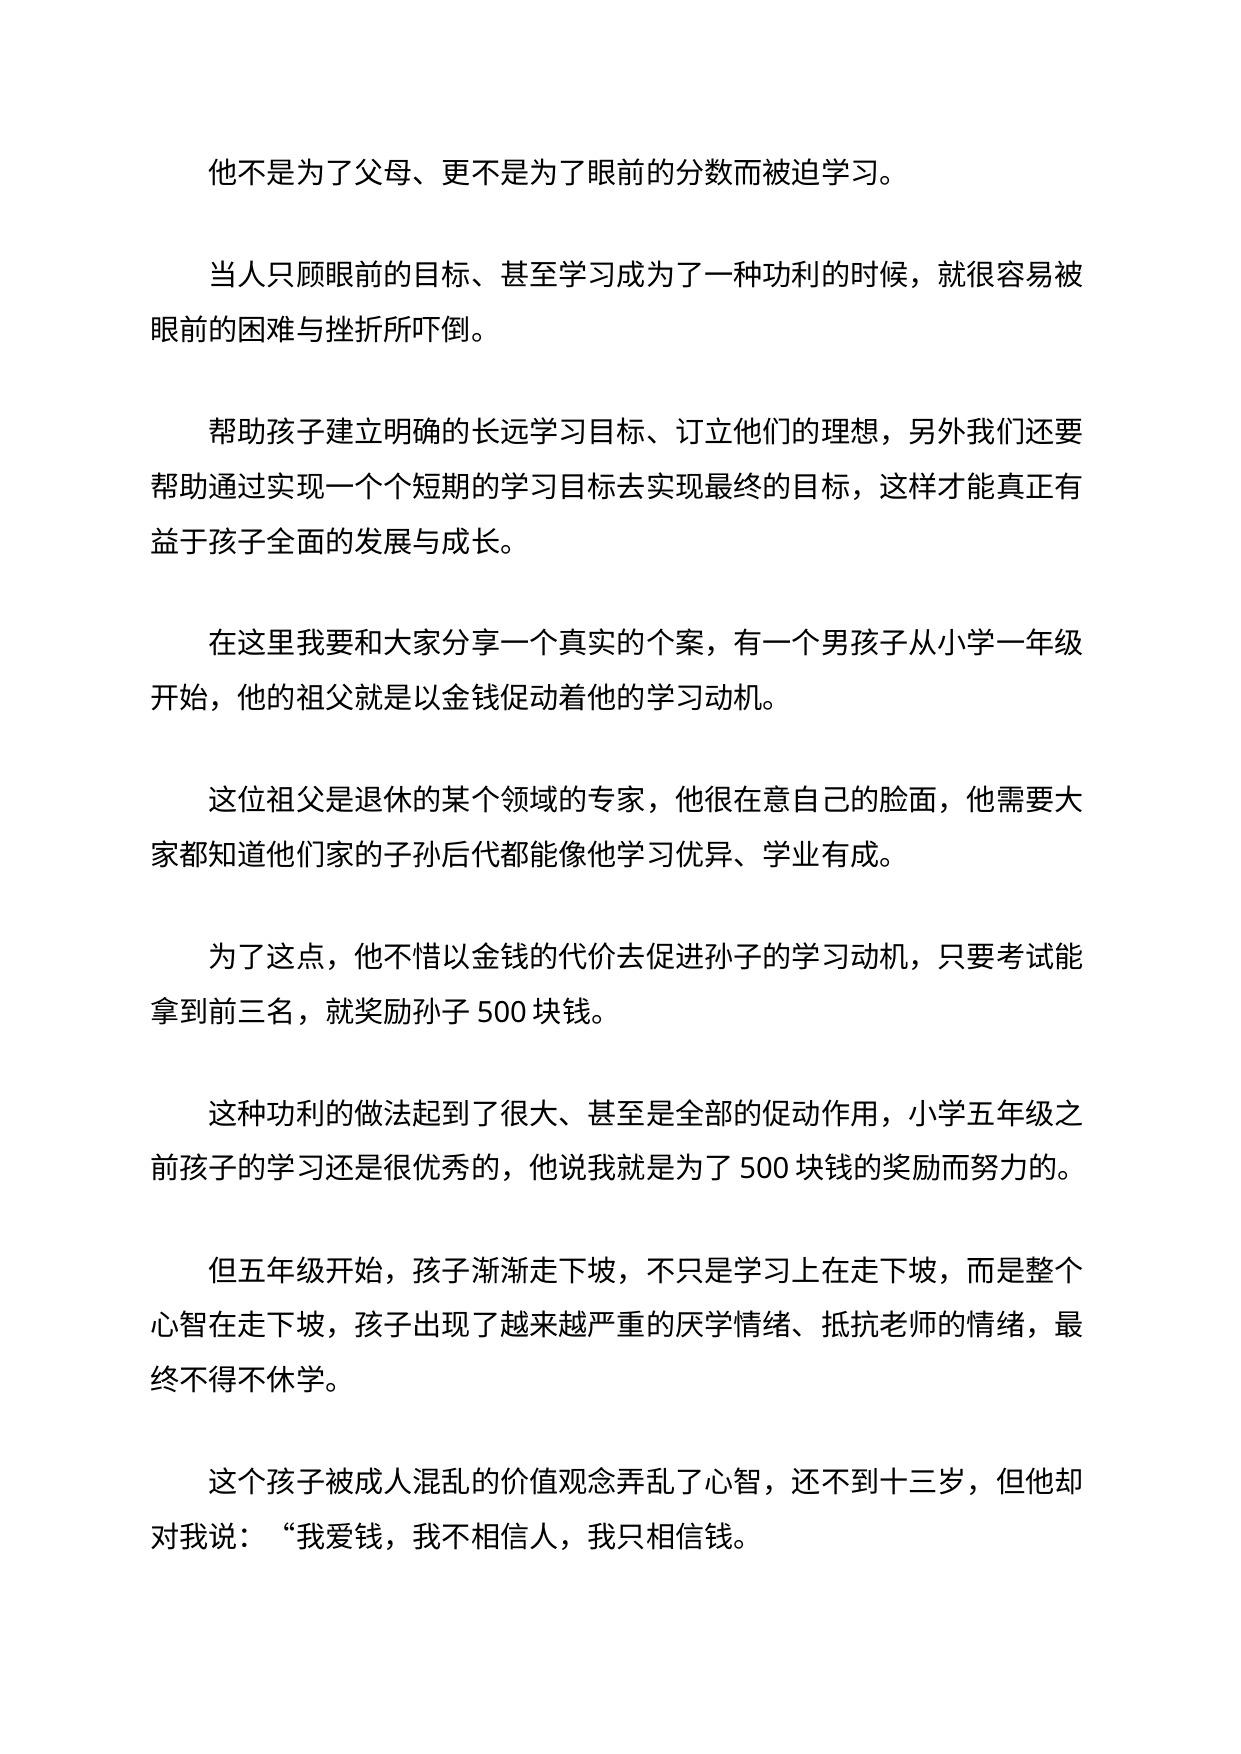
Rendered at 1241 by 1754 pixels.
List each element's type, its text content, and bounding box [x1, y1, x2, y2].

text 他不是为了父母、更不是为了眼前的分数而被迫学习。 [150, 150, 1090, 192]
text 这种功利的做法起到了很大、甚至是全部的促动作用，小学五年级之前孩子的学习还是很优秀的，他说我就是为了500块钱的奖励而努力的。 [150, 1090, 1090, 1187]
text 当人只顾眼前的目标、甚至学习成为了一种功利的时候，就很容易被眼前的困难与挫折所吓倒。 [150, 252, 1090, 349]
text 在这里我要和大家分享一个真实的个案，有一个男孩子从小学一年级开始，他的祖父就是以金钱促动着他的学习动机。 [150, 620, 1090, 717]
text 为了这点，他不惜以金钱的代价去促进孙子的学习动机，只要考试能拿到前三名，就奖励孙子500块钱。 [150, 933, 1090, 1031]
text 但五年级开始，孩子渐渐走下坡，不只是学习上在走下坡，而是整个心智在走下坡，孩子出现了越来越严重的厌学情绪、抵抗老师的情绪，最终不得不休学。 [150, 1247, 1090, 1399]
text 帮助孩子建立明确的长远学习目标、订立他们的理想，另外我们还要帮助通过实现一个个短期的学习目标去实现最终的目标，这样才能真正有益于孩子全面的发展与成长。 [150, 408, 1090, 561]
text 这个孩子被成人混乱的价值观念弄乱了心智，还不到十三岁，但他却对我说：“我爱钱，我不相信人，我只相信钱。 [150, 1459, 1090, 1556]
text 这位祖父是退休的某个领域的专家，他很在意自己的脸面，他需要大家都知道他们家的子孙后代都能像他学习优异、学业有成。 [150, 777, 1090, 874]
